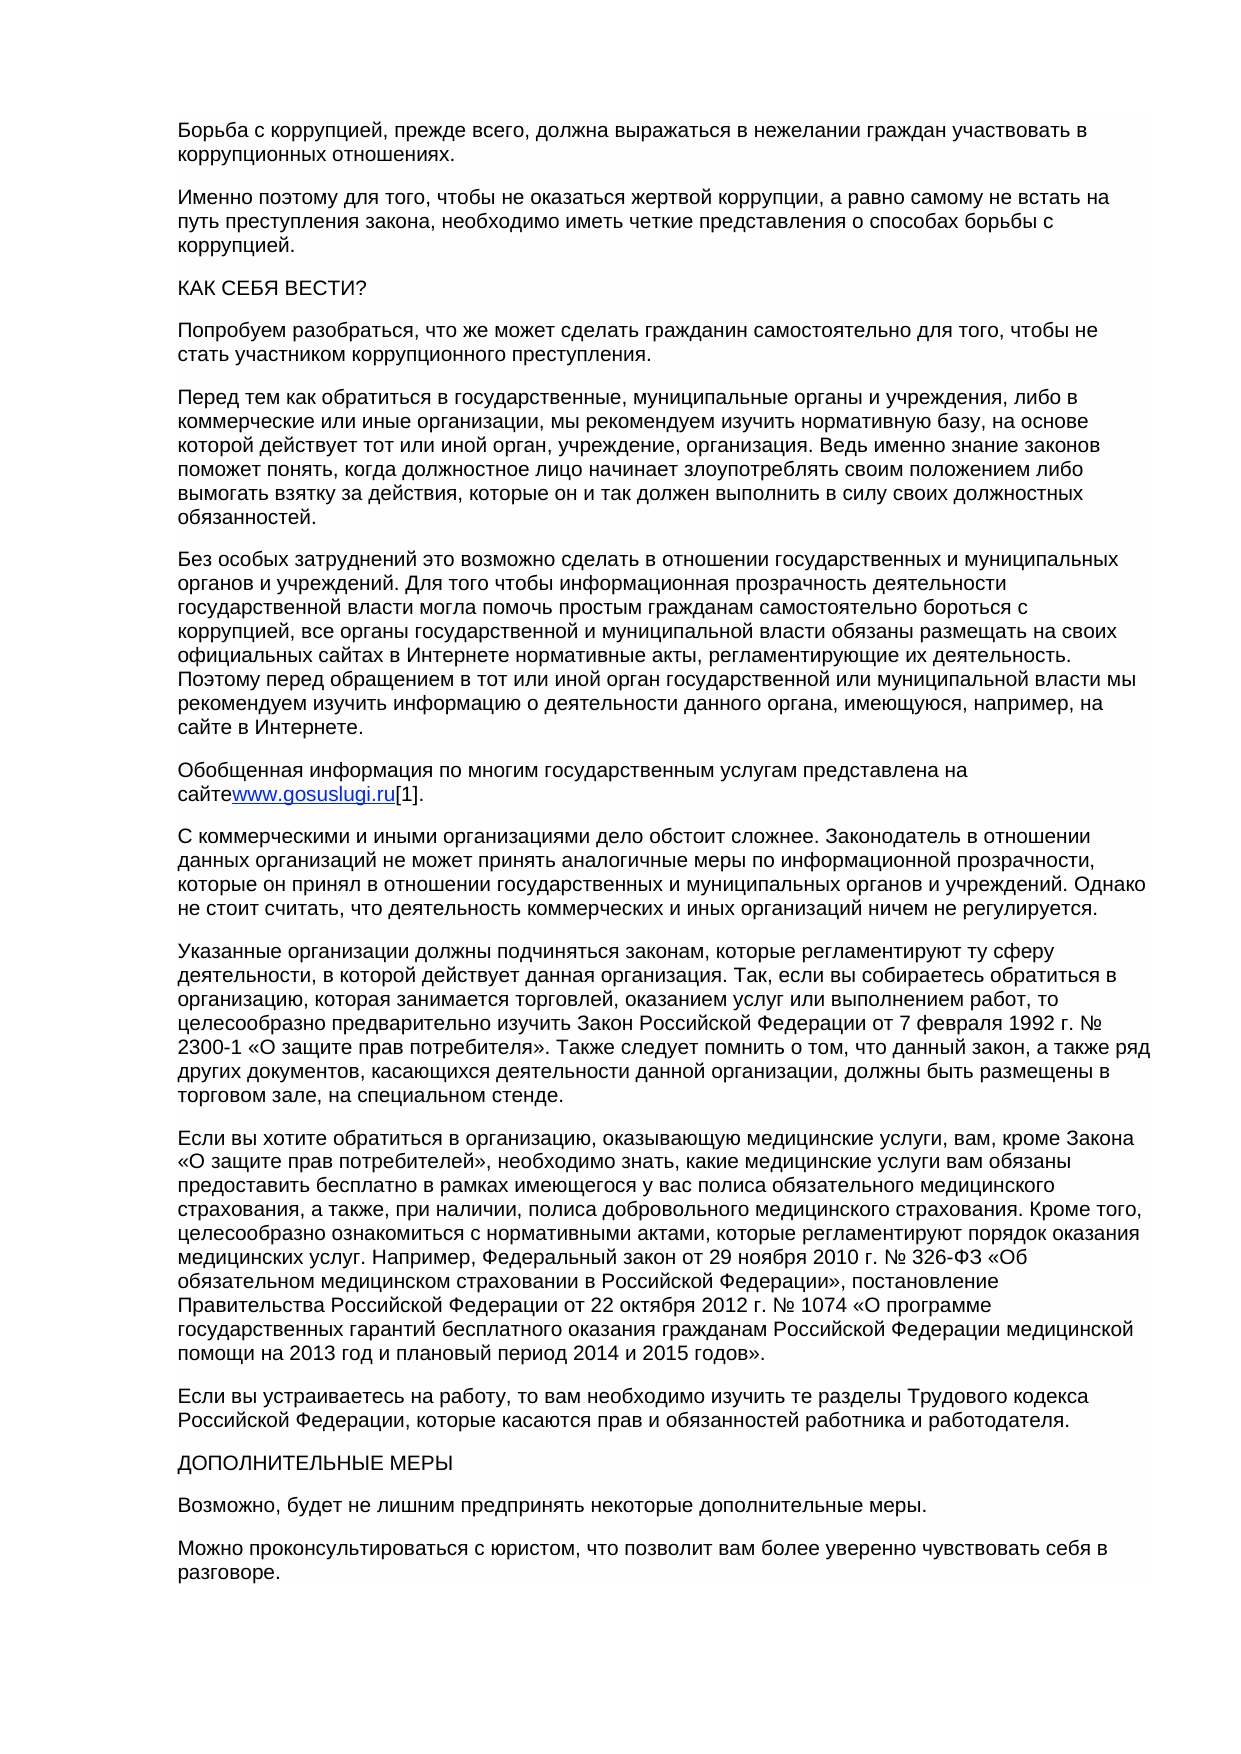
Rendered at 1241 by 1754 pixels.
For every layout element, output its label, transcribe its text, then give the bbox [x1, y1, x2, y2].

text Без особых затруднений это возможно сделать в отношении государственных и муниципальных органов и учреждений. Для того чтобы информационная прозрачность деятельности государственной власти могла помочь простым гражданам самостоятельно бороться с коррупцией, все органы государственной и муниципальной власти обязаны размещать на своих официальных сайтах в Интернете нормативные акты, регламентирующие их деятельность. Поэтому перед обращением в тот или иной орган государственной или муниципальной власти мы рекомендуем изучить информацию о деятельности данного органа, имеющуюся, например, на сайте в Интернете. [177, 547, 1152, 739]
text Обобщенная информация по многим государственным услугам представлена на сайтеwww.gosuslugi.ru[1]. [177, 758, 1152, 806]
text Если вы хотите обратиться в организацию, оказывающую медицинские услуги, вам, кроме Закона «О защите прав потребителей», необходимо знать, какие медицинские услуги вам обязаны предоставить бесплатно в рамках имеющегося у вас полиса обязательного медицинского страхования, а также, при наличии, полиса добровольного медицинского страхования. Кроме того, целесообразно ознакомиться с нормативными актами, которые регламентируют порядок оказания медицинских услуг. Например, Федеральный закон от 29 ноября 2010 г. № 326-ФЗ «Об обязательном медицинском страховании в Российской Федерации», постановление Правительства Российской Федерации от 22 октября 2012 г. № 1074 «О программе государственных гарантий бесплатного оказания гражданам Российской Федерации медицинской помощи на 2013 год и плановый период 2014 и 2015 годов». [177, 1125, 1152, 1365]
text Можно проконсультироваться с юристом, что позволит вам более уверенно чувствовать себя в разговоре. [177, 1536, 1152, 1584]
text ДОПОЛНИТЕЛЬНЫЕ МЕРЫ [177, 1450, 1152, 1474]
text Перед тем как обратиться в государственные, муниципальные органы и учреждения, либо в коммерческие или иные организации, мы рекомендуем изучить нормативную базу, на основе которой действует тот или иной орган, учреждение, организация. Ведь именно знание законов поможет понять, когда должностное лицо начинает злоупотреблять своим положением либо вымогать взятку за действия, которые он и так должен выполнить в силу своих должностных обязанностей. [177, 385, 1152, 528]
text Возможно, будет не лишним предпринять некоторые дополнительные меры. [177, 1493, 1152, 1517]
text Указанные организации должны подчиняться законам, которые регламентируют ту сферу деятельности, в которой действует данная организация. Так, если вы собираетесь обратиться в организацию, которая занимается торговлей, оказанием услуг или выполнением работ, то целесообразно предварительно изучить Закон Российской Федерации от 7 февраля 1992 г. № 2300-1 «О защите прав потребителя». Также следует помнить о том, что данный закон, а также ряд других документов, касающихся деятельности данной организации, должны быть размещены в торговом зале, на специальном стенде. [177, 939, 1152, 1107]
text Если вы устраиваетесь на работу, то вам необходимо изучить те разделы Трудового кодекса Российской Федерации, которые касаются прав и обязанностей работника и работодателя. [177, 1384, 1152, 1432]
text С коммерческими и иными организациями дело обстоит сложнее. Законодатель в отношении данных организаций не может принять аналогичные меры по информационной прозрачности, которые он принял в отношении государственных и муниципальных органов и учреждений. Однако не стоит считать, что деятельность коммерческих и иных организаций ничем не регулируется. [177, 824, 1152, 920]
text КАК СЕБЯ ВЕСТИ? [177, 275, 1152, 299]
text Именно поэтому для того, чтобы не оказаться жертвой коррупции, а равно самому не встать на путь преступления закона, необходимо иметь четкие представления о способах борьбы с коррупцией. [177, 185, 1152, 257]
text Борьба с коррупцией, прежде всего, должна выражаться в нежелании граждан участвовать в коррупционных отношениях. [177, 118, 1152, 166]
text Попробуем разобраться, что же может сделать гражданин самостоятельно для того, чтобы не стать участником коррупционного преступления. [177, 318, 1152, 366]
